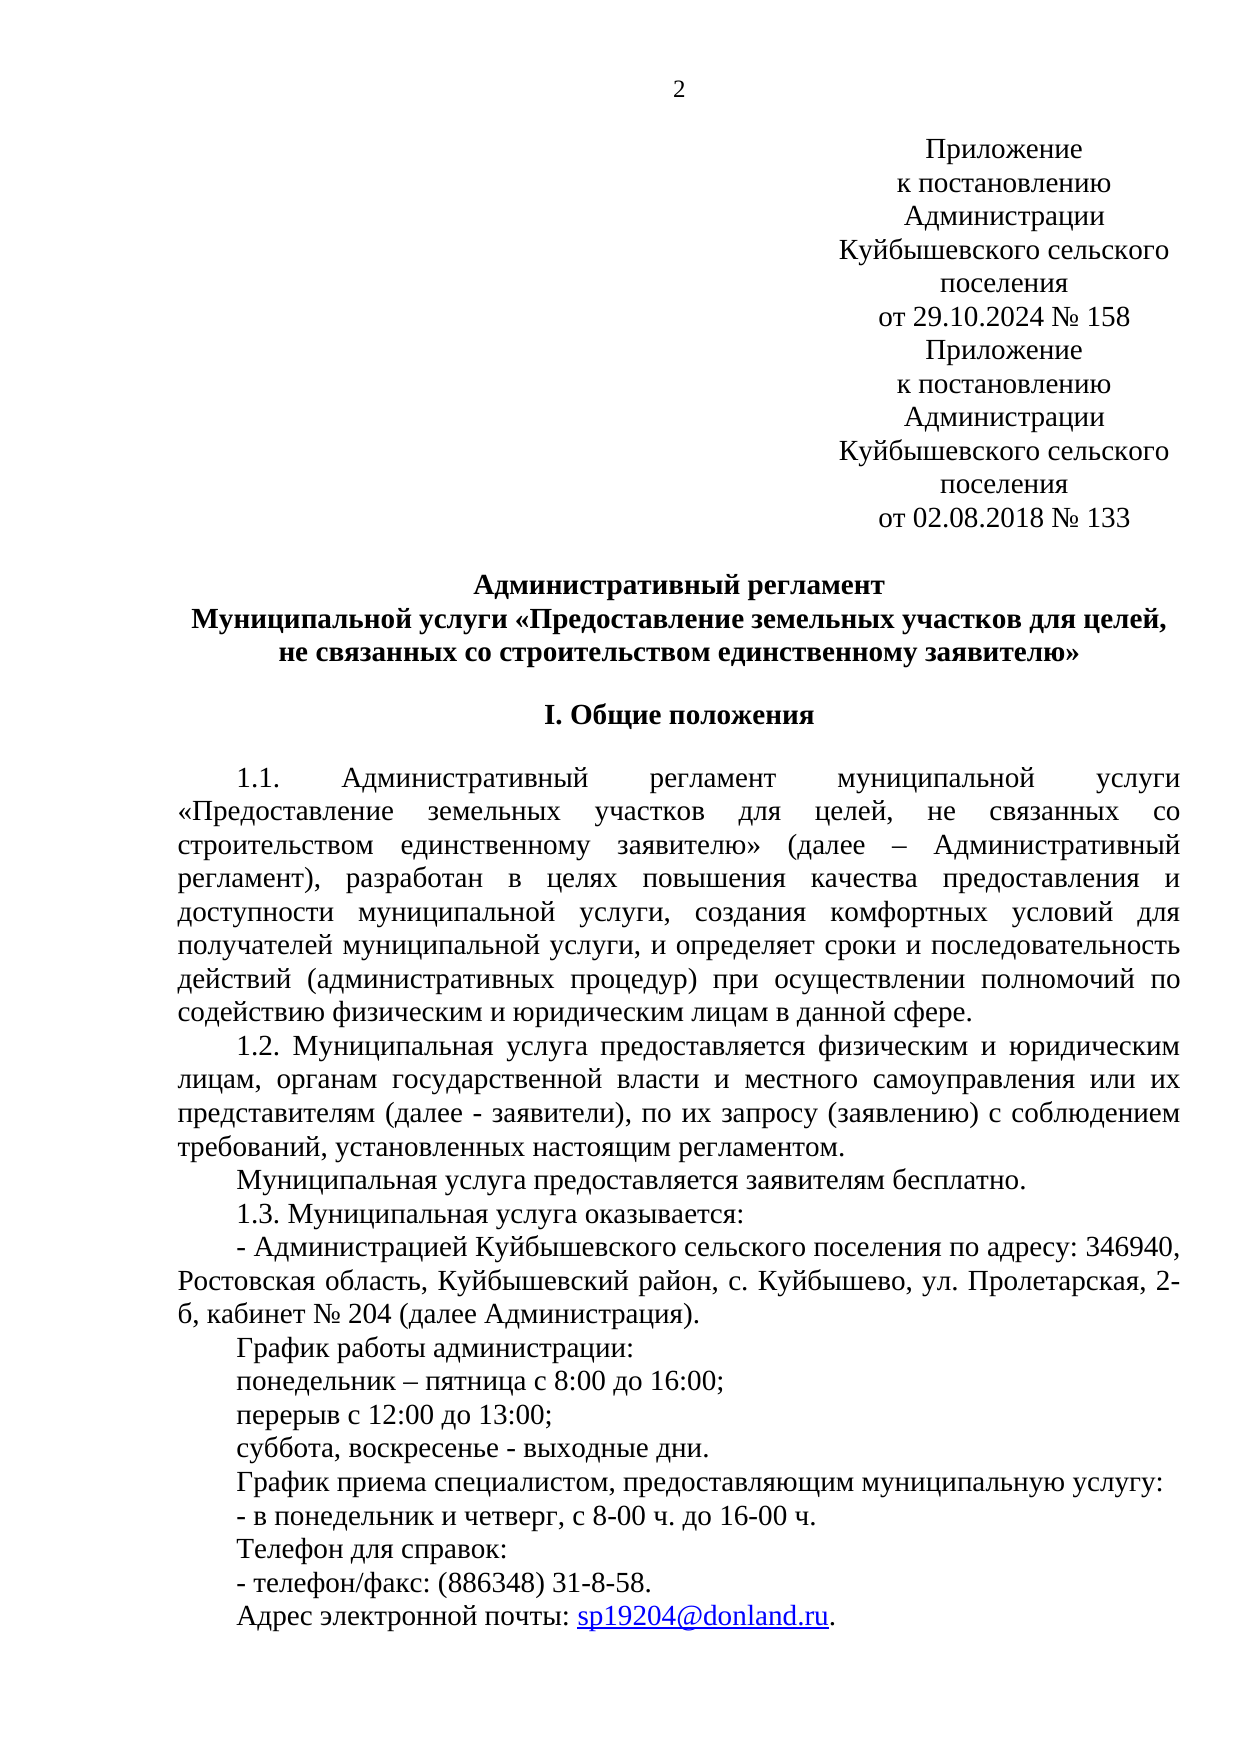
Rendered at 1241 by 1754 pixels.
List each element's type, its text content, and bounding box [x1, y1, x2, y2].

text к постановлению Администрации Куйбышевского сельского поселения [827, 165, 1181, 299]
text перерыв с 12:00 до 13:00; [177, 1397, 1181, 1431]
text Приложение [827, 131, 1181, 165]
text График работы администрации: [177, 1330, 1181, 1363]
text 1.1. Административный регламент муниципальной услуги «Предоставление земельных участков для целей, не связанных со строительством единственному заявителю» (далее – Административный регламент), разработан в целях повышения качества предоставления и доступности муниципальной услуги, создания комфортных условий для получателей муниципальной услуги, и определяет сроки и последовательность действий (административных процедур) при осуществлении полномочий по содействию физическим и юридическим лицам в данной сфере. [177, 760, 1181, 1028]
text 1.3. Муниципальная услуга оказывается: [177, 1196, 1181, 1229]
text Приложение [827, 332, 1181, 366]
text 1.2. Муниципальная услуга предоставляется физическим и юридическим лицам, органам государственной власти и местного самоуправления или их представителям (далее - заявители), по их запросу (заявлению) с соблюдением требований, установленных настоящим регламентом. [177, 1028, 1181, 1162]
text Муниципальной услуги «Предоставление земельных участков для целей, не связанных со строительством единственному заявителю» [177, 601, 1181, 668]
text суббота, воскресенье - выходные дни. [177, 1431, 1181, 1464]
text Адрес электронной почты: sp19204@donland.ru. [177, 1598, 1181, 1632]
text понедельник – пятница с 8:00 до 16:00; [177, 1363, 1181, 1397]
text Административный регламент [177, 567, 1181, 601]
text от 02.08.2018 № 133 [827, 500, 1181, 534]
text от 29.10.2024 № 158 [827, 299, 1181, 332]
text - в понедельник и четверг, с 8-00 ч. до 16-00 ч. [177, 1498, 1181, 1531]
text - телефон/факс: (886348) 31-8-58. [177, 1565, 1181, 1598]
text Муниципальная услуга предоставляется заявителям бесплатно. [177, 1162, 1181, 1196]
text I. Общие положения [177, 697, 1181, 731]
text к постановлению Администрации Куйбышевского сельского поселения [827, 366, 1181, 500]
text График приема специалистом, предоставляющим муниципальную услугу: [177, 1464, 1181, 1498]
text Телефон для справок: [177, 1531, 1181, 1565]
text - Администрацией Куйбышевского сельского поселения по адресу: 346940, Ростовская область, Куйбышевский район, с. Куйбышево, ул. Пролетарская, 2-б, кабинет № 204 (далее Администрация). [177, 1229, 1181, 1330]
